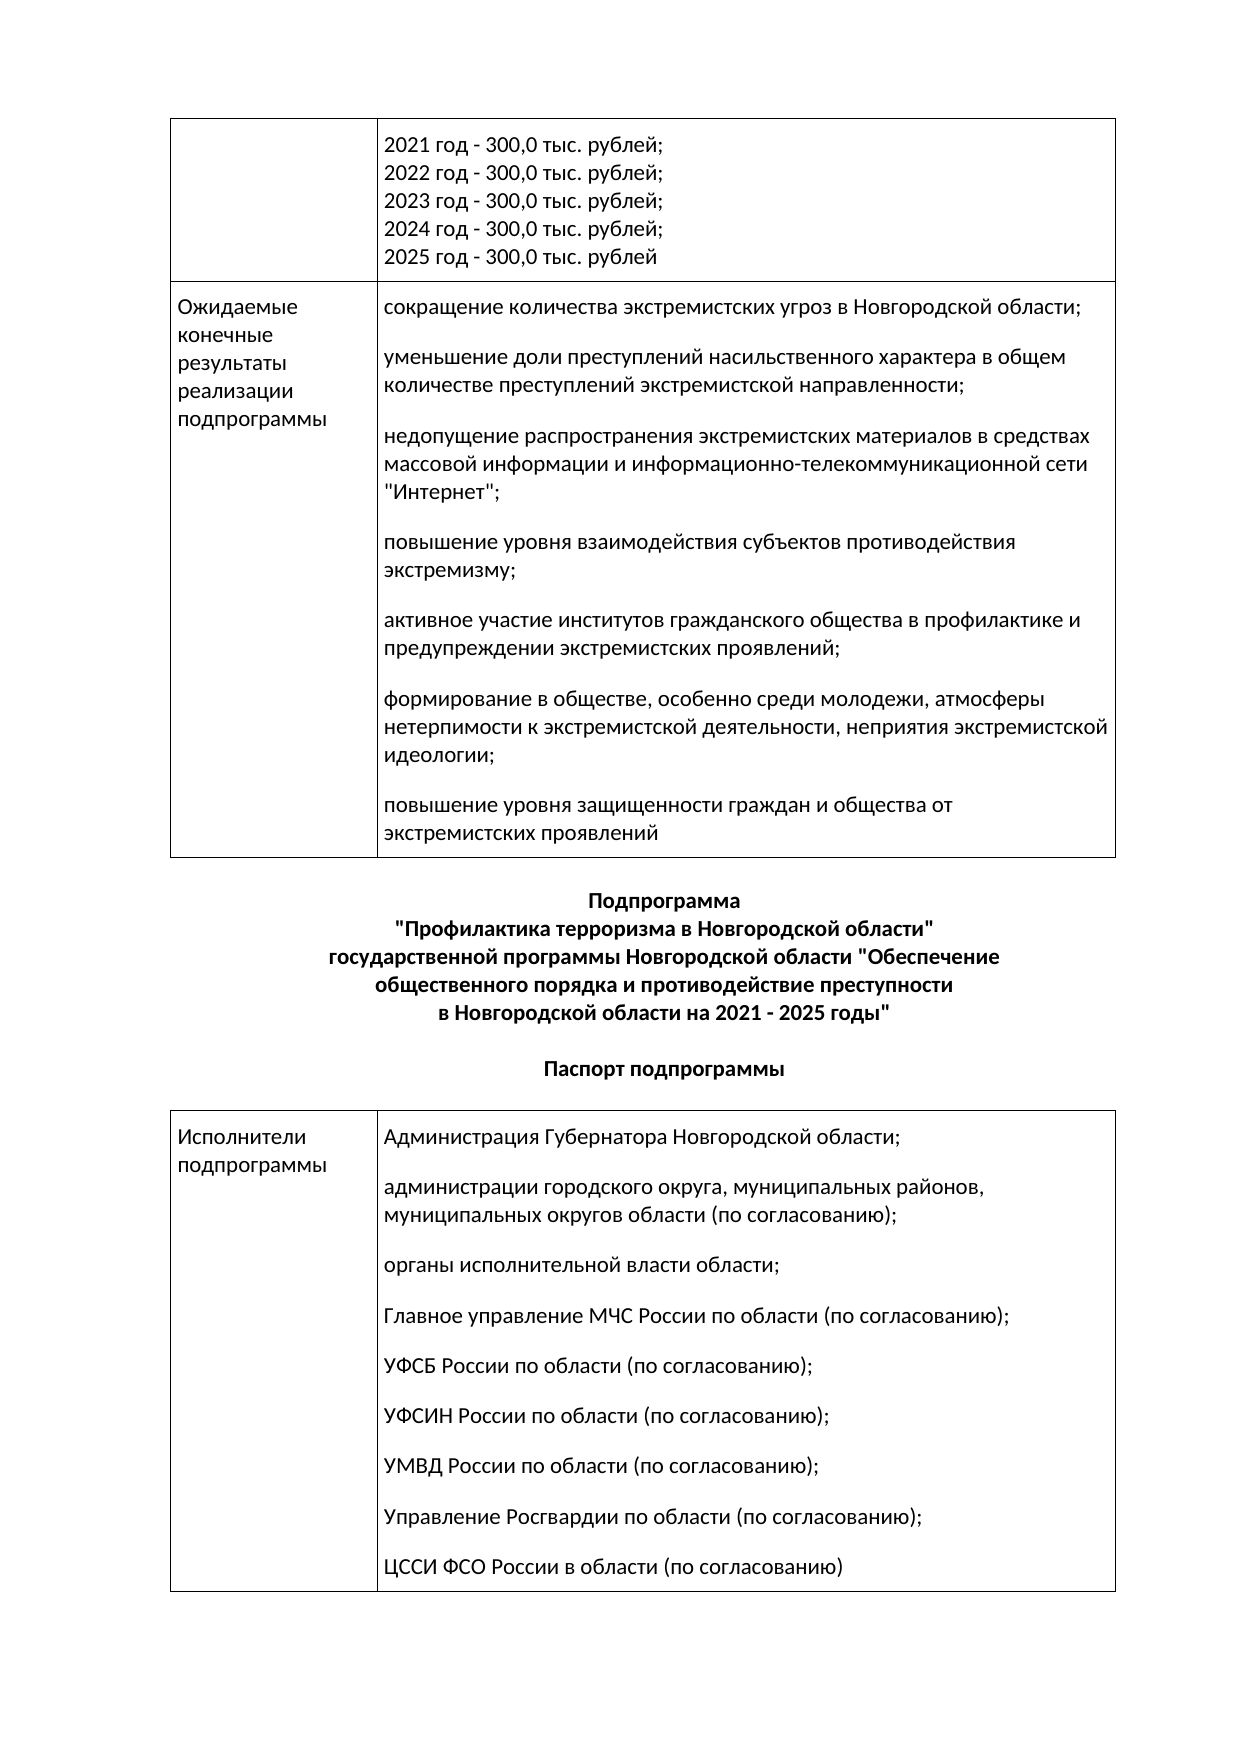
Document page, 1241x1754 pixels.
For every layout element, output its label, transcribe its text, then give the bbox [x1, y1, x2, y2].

title "Профилактика терроризма в Новгородской области" [177, 914, 1152, 942]
table_cell 2021 год - 300,0 тыс. рублей; 2022 год - 300,0 тыс. рублей; 2023 год - 300,0 тыс. рублей; 2024 год - 300,0 тыс. рублей; 2025 год - 300,0 тыс. рублей [378, 119, 1115, 281]
table_cell ЦССИ ФСО России в области (по согласованию) [378, 1541, 1115, 1591]
title в Новгородской области на 2021 - 2025 годы" [177, 998, 1152, 1026]
title Подпрограмма [177, 886, 1152, 914]
table_cell Ожидаемые конечные результаты реализации подпрограммы [171, 282, 377, 857]
table_cell УФСБ России по области (по согласованию); [378, 1339, 1115, 1390]
table_cell формирование в обществе, особенно среди молодежи, атмосферы нетерпимости к экстремистской деятельности, неприятия экстремистской идеологии; [378, 672, 1115, 778]
table_cell повышение уровня защищенности граждан и общества от экстремистских проявлений [378, 779, 1115, 857]
table_cell сокращение количества экстремистских угроз в Новгородской области; [378, 282, 1115, 331]
title общественного порядка и противодействие преступности [177, 970, 1152, 998]
table_cell активное участие институтов гражданского общества в профилактике и предупреждении экстремистских проявлений; [378, 594, 1115, 672]
table_cell органы исполнительной власти области; [378, 1239, 1115, 1289]
table_cell повышение уровня взаимодействия субъектов противодействия экстремизму; [378, 516, 1115, 594]
table_cell уменьшение доли преступлений насильственного характера в общем количестве преступлений экстремистской направленности; [378, 331, 1115, 409]
table_header Администрация Губернатора Новгородской области; [378, 1111, 1115, 1160]
table_cell УФСИН России по области (по согласованию); [378, 1390, 1115, 1440]
table_cell недопущение распространения экстремистских материалов в средствах массовой информации и информационно-телекоммуникационной сети "Интернет"; [378, 409, 1115, 516]
table_header Исполнители подпрограммы [171, 1111, 377, 1591]
table_cell Главное управление МЧС России по области (по согласованию); [378, 1289, 1115, 1339]
title Паспорт подпрограммы [177, 1054, 1152, 1082]
table_cell УМВД России по области (по согласованию); [378, 1440, 1115, 1490]
table_cell администрации городского округа, муниципальных районов, муниципальных округов области (по согласованию); [378, 1160, 1115, 1239]
title государственной программы Новгородской области "Обеспечение [177, 942, 1152, 970]
table_cell Управление Росгвардии по области (по согласованию); [378, 1490, 1115, 1541]
